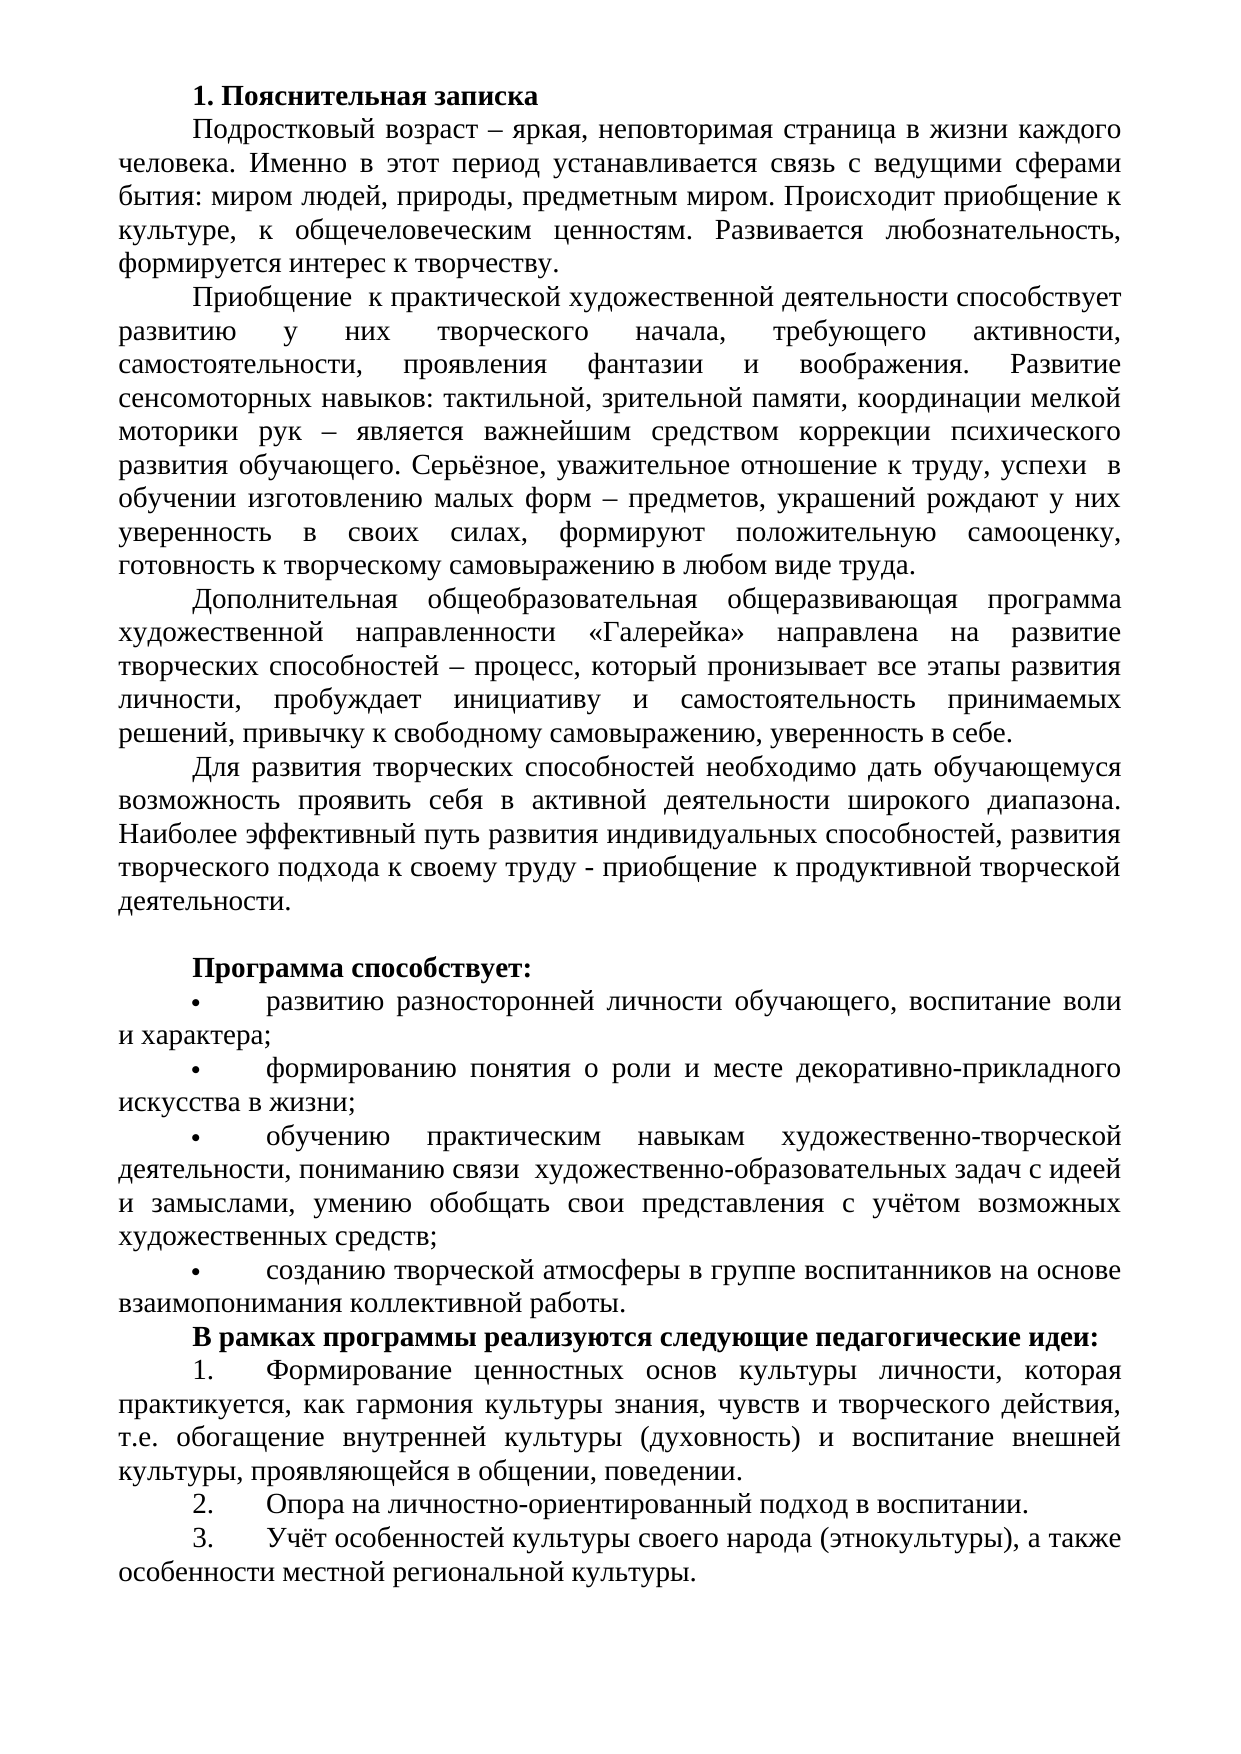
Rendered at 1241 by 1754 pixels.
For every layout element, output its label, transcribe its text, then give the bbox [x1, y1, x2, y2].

list формированию понятия о роли и месте декоративно-прикладного искусства в жизни; [118, 1051, 1122, 1118]
text Приобщение к практической художественной деятельности способствует развитию у них творческого начала, требующего активности, самостоятельности, проявления фантазии и воображения. Развитие сенсомоторных навыков: тактильной, зрительной памяти, координации мелкой моторики рук – является важнейшим средством коррекции психического развития обучающего. Серьёзное, уважительное отношение к труду, успехи в обучении изготовлению малых форм – предметов, украшений рождают у них уверенность в своих силах, формируют положительную самооценку, готовность к творческому самовыражению в любом виде труда. [118, 279, 1122, 581]
list Опора на личностно-ориентированный подход в воспитании. [118, 1487, 1122, 1520]
text Программа способствует: [118, 950, 1122, 983]
list созданию творческой атмосферы в группе воспитанников на основе взаимопонимания коллективной работы. [118, 1252, 1122, 1319]
list Учёт особенностей культуры своего народа (этнокультуры), а также особенности местной региональной культуры. [118, 1520, 1122, 1587]
list развитию разносторонней личности обучающего, воспитание воли и характера; [118, 983, 1122, 1051]
text В рамках программы реализуются следующие педагогические идеи: [118, 1319, 1122, 1352]
text Для развития творческих способностей необходимо дать обучающемуся возможность проявить себя в активной деятельности широкого диапазона. Наиболее эффективный путь развития индивидуальных способностей, развития творческого подхода к своему труду - приобщение к продуктивной творческой деятельности. [118, 749, 1122, 916]
text 1. Пояснительная записка [118, 78, 1122, 111]
list Формирование ценностных основ культуры личности, которая практикуется, как гармония культуры знания, чувств и творческого действия, т.е. обогащение внутренней культуры (духовность) и воспитание внешней культуры, проявляющейся в общении, поведении. [118, 1352, 1122, 1487]
text Дополнительная общеобразовательная общеразвивающая программа художественной направленности «Галерейка» направлена на развитие творческих способностей – процесс, который пронизывает все этапы развития личности, пробуждает инициативу и самостоятельность принимаемых решений, привычку к свободному самовыражению, уверенность в себе. [118, 581, 1122, 749]
list обучению практическим навыкам художественно-творческой деятельности, пониманию связи художественно-образовательных задач с идеей и замыслами, умению обобщать свои представления с учётом возможных художественных средств; [118, 1118, 1122, 1252]
text Подростковый возраст – яркая, неповторимая страница в жизни каждого человека. Именно в этот период устанавливается связь с ведущими сферами бытия: миром людей, природы, предметным миром. Происходит приобщение к культуре, к общечеловеческим ценностям. Развивается любознательность, формируется интерес к творчеству. [118, 111, 1122, 279]
